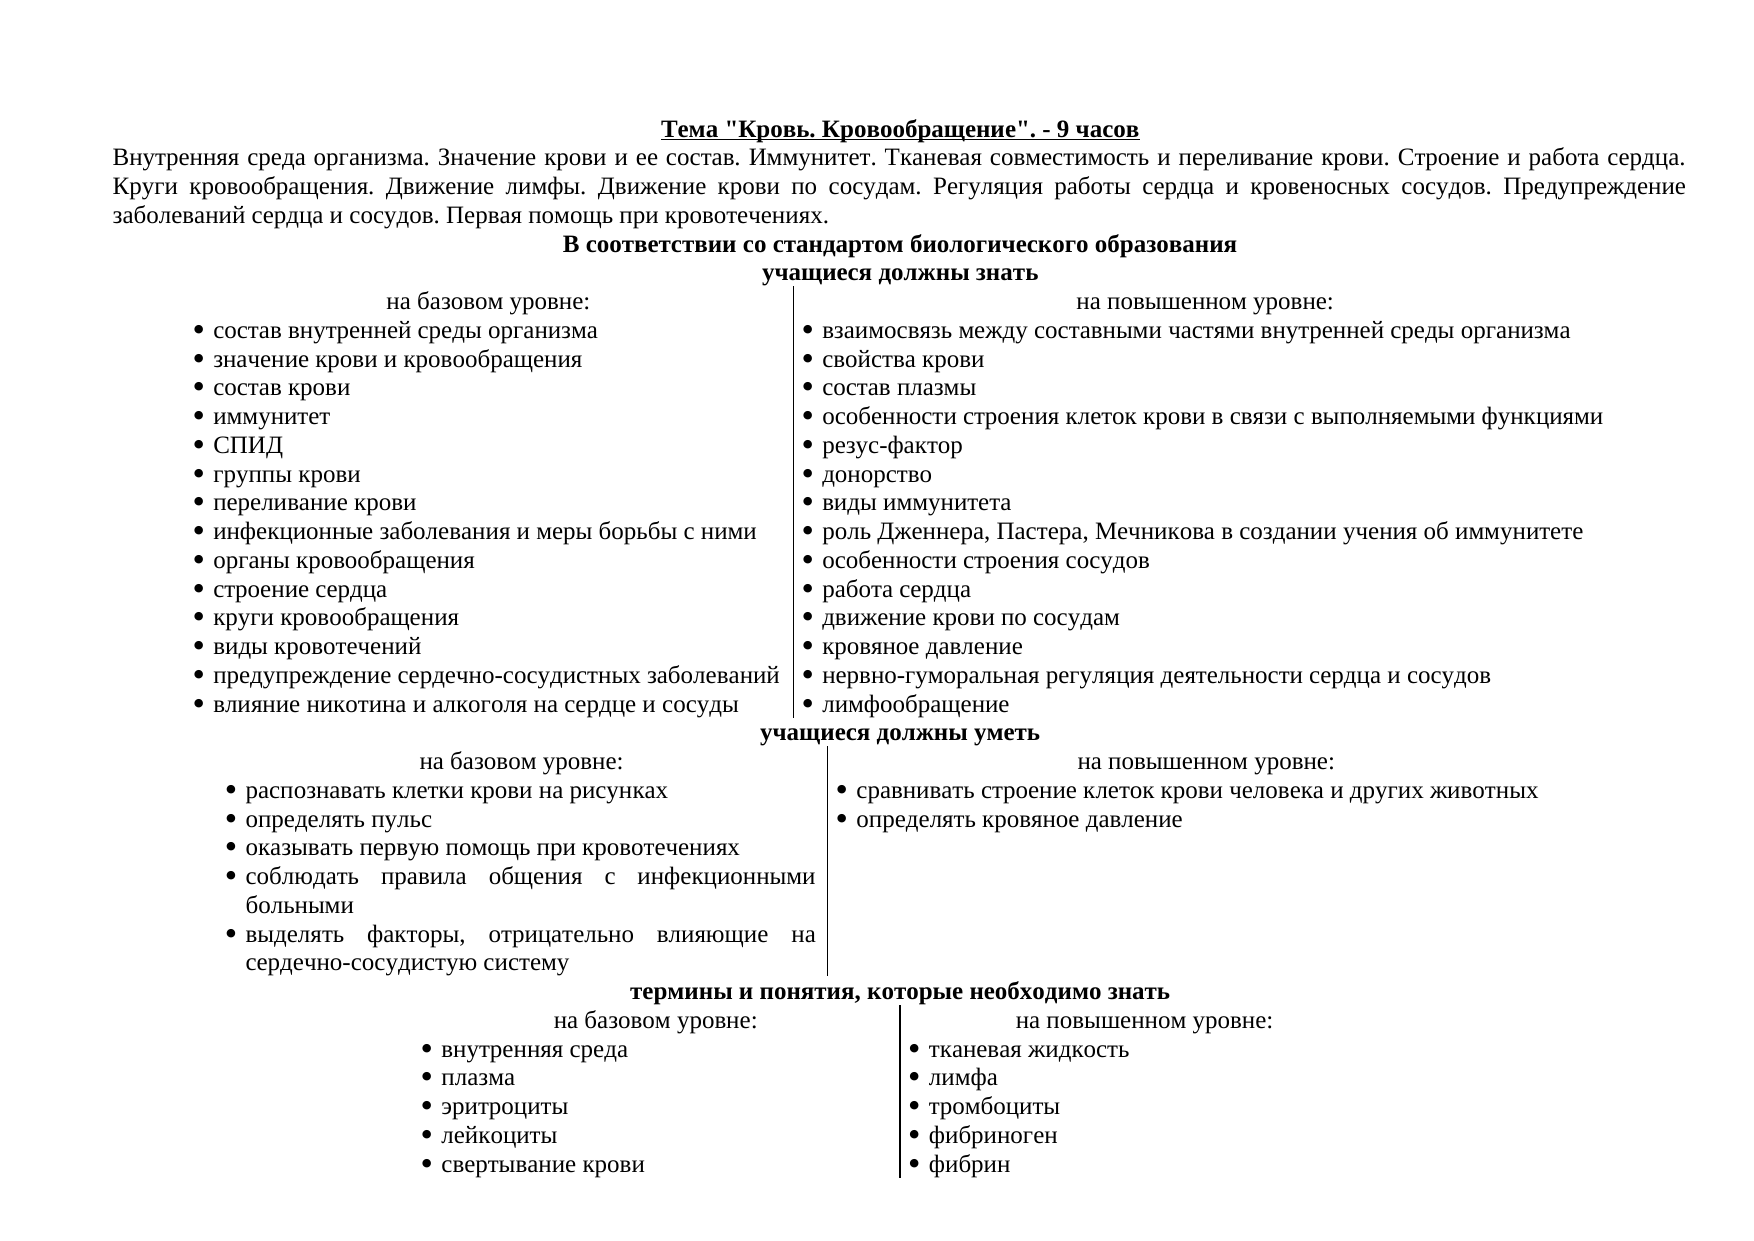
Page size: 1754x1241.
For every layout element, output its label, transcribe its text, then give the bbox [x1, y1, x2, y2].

text учащиеся должны уметь [112, 717, 1687, 746]
text учащиеся должны знать [112, 257, 1687, 286]
table_header на базовом уровне: состав внутренней среды организма значение крови и кровообращения состав крови иммунитет СПИД группы крови переливание крови инфекционные заболевания и меры борьбы с ними органы кровообращения строение сердца круги кровообращения виды кровотечений предупреждение сердечно-сосудистных заболеваний влияние никотина и алкоголя на сердце и сосуды [183, 286, 793, 717]
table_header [411, 1005, 899, 1177]
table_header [901, 1005, 1389, 1177]
table_header на повышенном уровне: взаимосвязь между составными частями внутренней среды организма свойства крови состав плазмы особенности строения клеток крови в связи с выполняемыми функциями резус-фактор донорство виды иммунитета роль Дженнера, Пастера, Мечникова в создании учения об иммунитете особенности строения сосудов работа сердца движение крови по сосудам кровяное давление нервно-гуморальная регуляция деятельности сердца и сосудов лимфообращение [794, 286, 1617, 717]
text В соответствии со cтандартом биологического образования [112, 229, 1687, 257]
text термины и понятия, которые необходимо знать [112, 976, 1687, 1005]
table_header на повышенном уровне: сравнивать строение клеток крови человека и других животных определять кровяное давление [828, 746, 1584, 976]
table_header на базовом уровне: распознавать клетки крови на рисунках определять пульс оказывать первую помощь при кровотечениях соблюдать правила общения с инфекционными больными выделять факторы, отрицательно влияющие на сердечно-сосудистую систему [215, 746, 827, 976]
text Тема "Кровь. Кровообращение". - 9 часов [112, 114, 1687, 142]
text Внутренняя среда организма. Значение крови и ее состав. Иммунитет. Тканевая совместимость и переливание крови. Строение и работа сердца. Круги кровообращения. Движение лимфы. Движение крови по сосудам. Регуляция работы сердца и кровеносных сосудов. Предупреждение заболеваний сердца и сосудов. Первая помощь при кровотечениях. [112, 142, 1687, 229]
